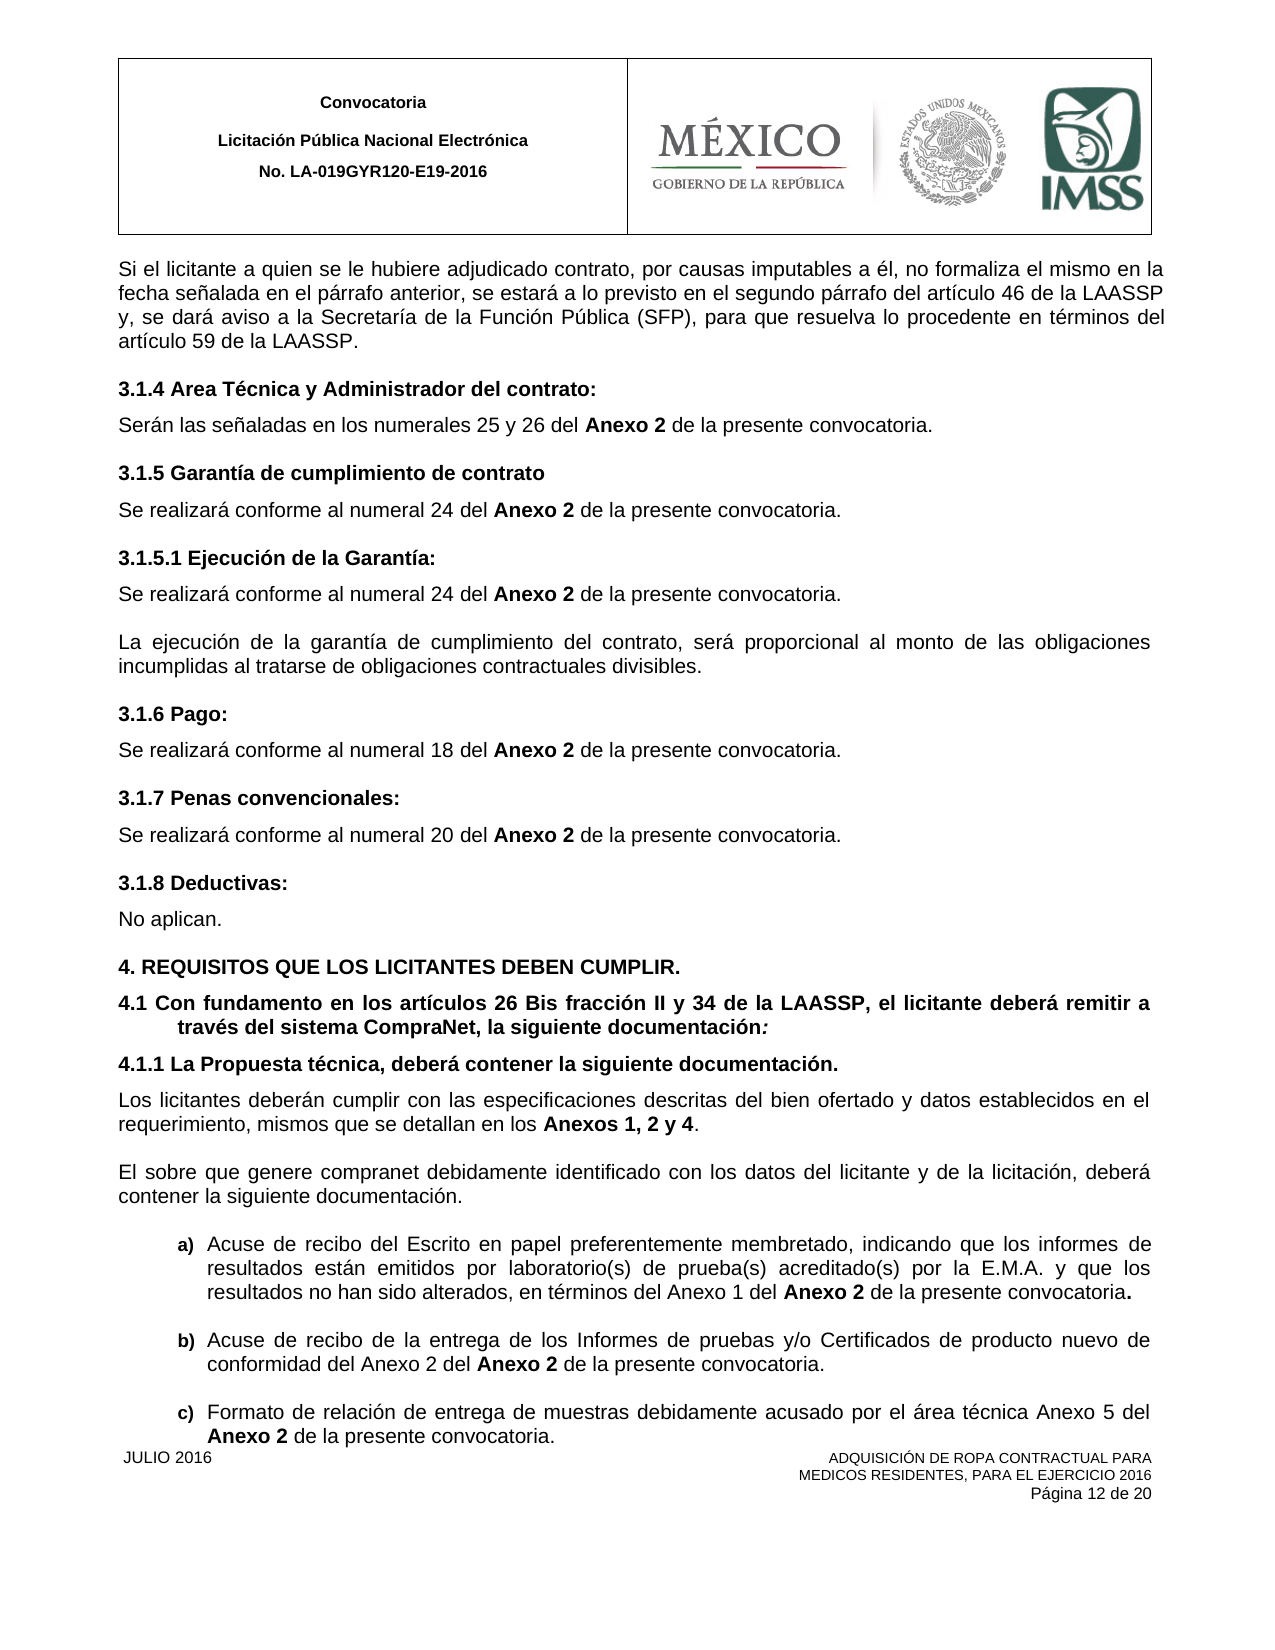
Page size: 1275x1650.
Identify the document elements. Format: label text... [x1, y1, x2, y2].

picture [1037, 77, 1145, 217]
text No aplican. [118, 907, 1152, 931]
subtitle 3.1.7 Penas convencionales: [118, 786, 1152, 810]
text Se realizará conforme al numeral 18 del Anexo 2 de la presente convocatoria. [118, 738, 1152, 762]
text Si el licitante a quien se le hubiere adjudicado contrato, por causas imputables a él, no formaliza el mismo en la fecha señalada en el párrafo anterior, se estará a lo previsto en el segundo párrafo del artículo 46 de la LAASSP y, se dará aviso a la Secretaría de la Función Pública (SFP), para que resuelva lo procedente en términos del artículo 59 de la LAASSP. [118, 257, 1167, 353]
subtitle 3.1.5.1 Ejecución de la Garantía: [118, 545, 1152, 569]
list Formato de relación de entrega de muestras debidamente acusado por el área técnica Anexo 5 del Anexo 2 de la presente convocatoria. [177, 1399, 1152, 1447]
text El sobre que genere compranet debidamente identificado con los datos del licitante y de la licitación, deberá contener la siguiente documentación. [118, 1160, 1152, 1208]
picture [649, 85, 1009, 217]
subtitle 3.1.8 Deductivas: [118, 870, 1152, 894]
list Acuse de recibo del Escrito en papel preferentemente membretado, indicando que los informes de resultados están emitidos por laboratorio(s) de prueba(s) acreditado(s) por la E.M.A. y que los resultados no han sido alterados, en términos del Anexo 1 del Anexo 2 de la presente convocatoria. [177, 1232, 1152, 1304]
text Los licitantes deberán cumplir con las especificaciones descritas del bien ofertado y datos establecidos en el requerimiento, mismos que se detallan en los Anexos 1, 2 y 4. [118, 1088, 1152, 1136]
list Acuse de recibo de la entrega de los Informes de pruebas y/o Certificados de producto nuevo de conformidad del Anexo 2 del Anexo 2 de la presente convocatoria. [177, 1328, 1152, 1376]
text La ejecución de la garantía de cumplimiento del contrato, será proporcional al monto de las obligaciones incumplidas al tratarse de obligaciones contractuales divisibles. [118, 630, 1152, 678]
subtitle 3.1.6 Pago: [118, 702, 1152, 726]
subtitle 3.1.5 Garantía de cumplimiento de contrato [118, 461, 1152, 485]
subtitle 4. REQUISITOS QUE LOS LICITANTES DEBEN CUMPLIR. [118, 955, 1152, 979]
subtitle 4.1.1 La Propuesta técnica, deberá contener la siguiente documentación. [118, 1052, 1152, 1076]
text Se realizará conforme al numeral 20 del Anexo 2 de la presente convocatoria. [118, 822, 1152, 846]
subtitle 4.1 Con fundamento en los artículos 26 Bis fracción II y 34 de la LAASSP, el licitante deberá remitir a través del sistema CompraNet, la siguiente documentación: [118, 991, 1152, 1039]
text Se realizará conforme al numeral 24 del Anexo 2 de la presente convocatoria. [118, 497, 1152, 521]
text Se realizará conforme al numeral 24 del Anexo 2 de la presente convocatoria. [118, 582, 1152, 606]
subtitle 3.1.4 Area Técnica y Administrador del contrato: [118, 377, 1152, 401]
text Serán las señaladas en los numerales 25 y 26 del Anexo 2 de la presente convocatoria. [118, 413, 1167, 437]
